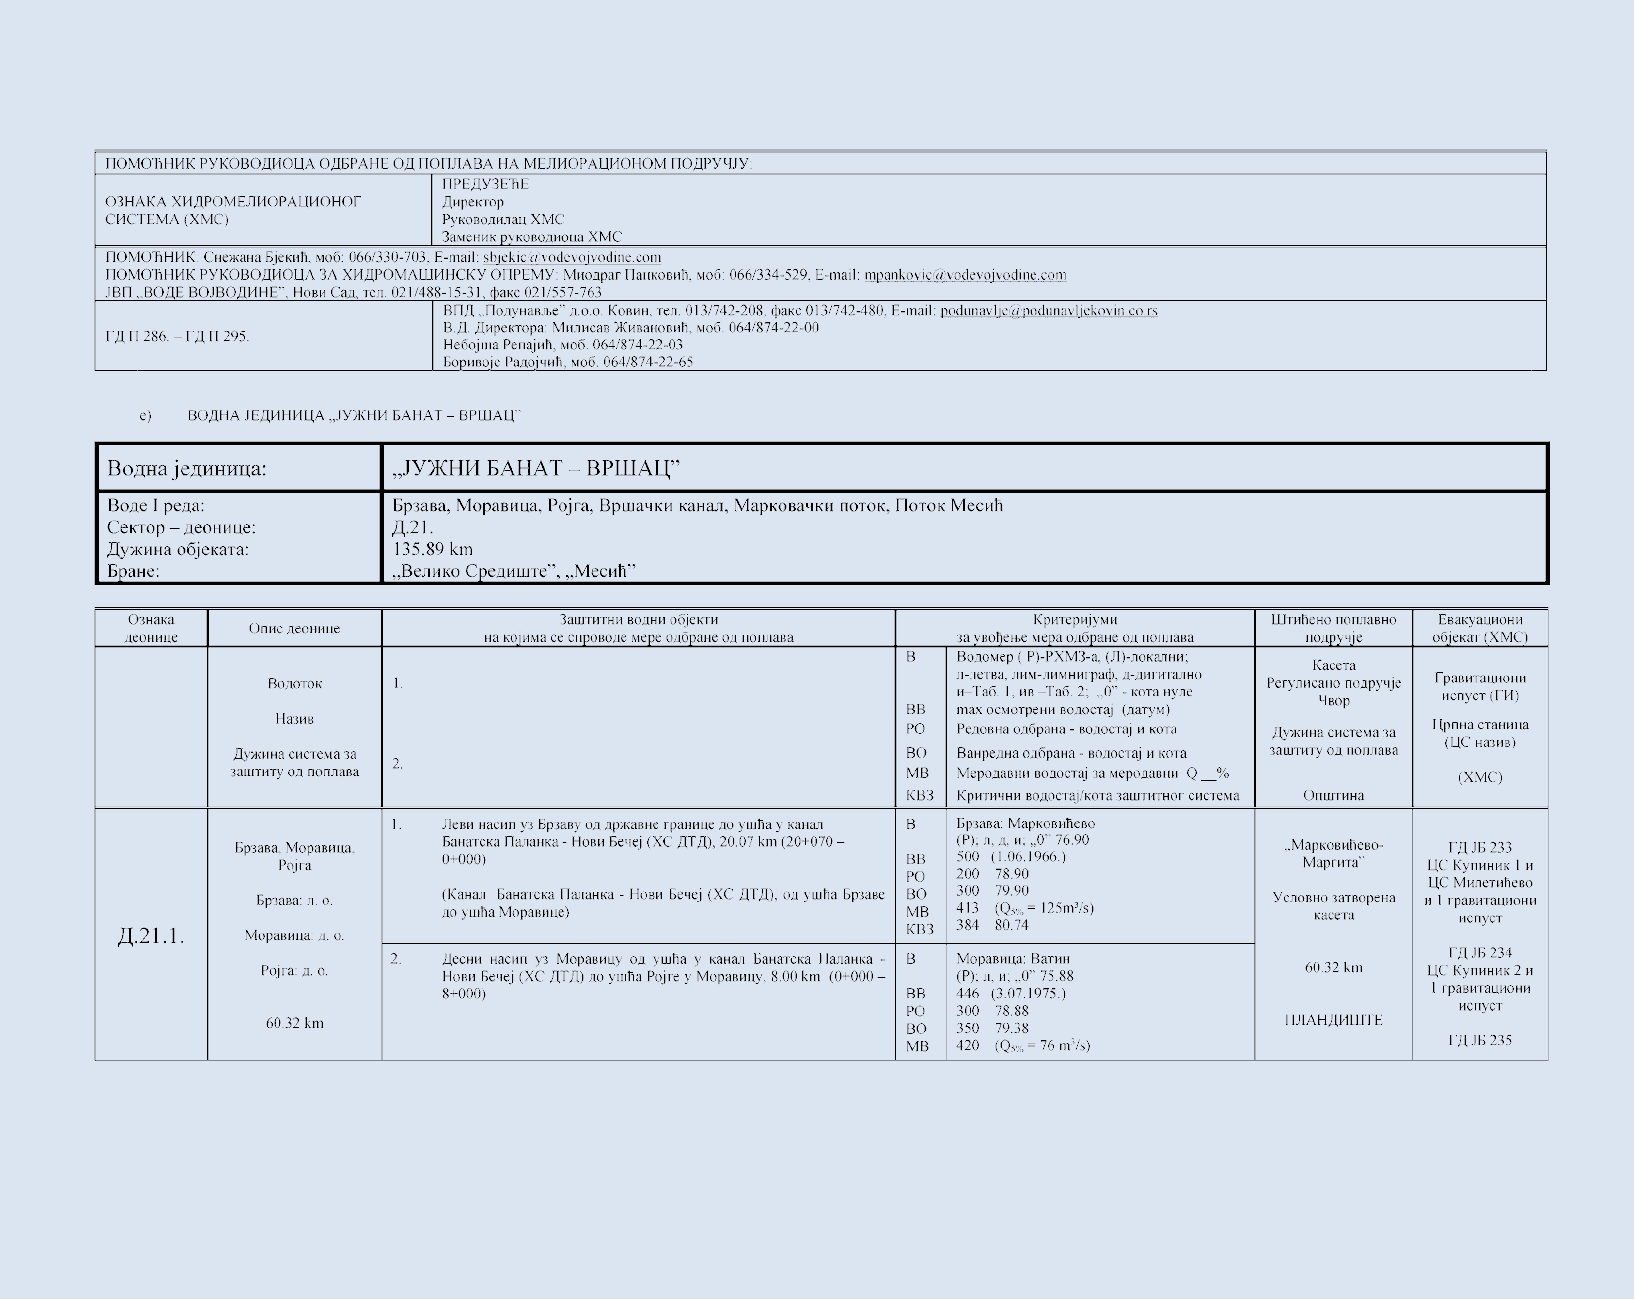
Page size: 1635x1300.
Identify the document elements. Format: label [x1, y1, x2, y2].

picture [88, 141, 1554, 1092]
